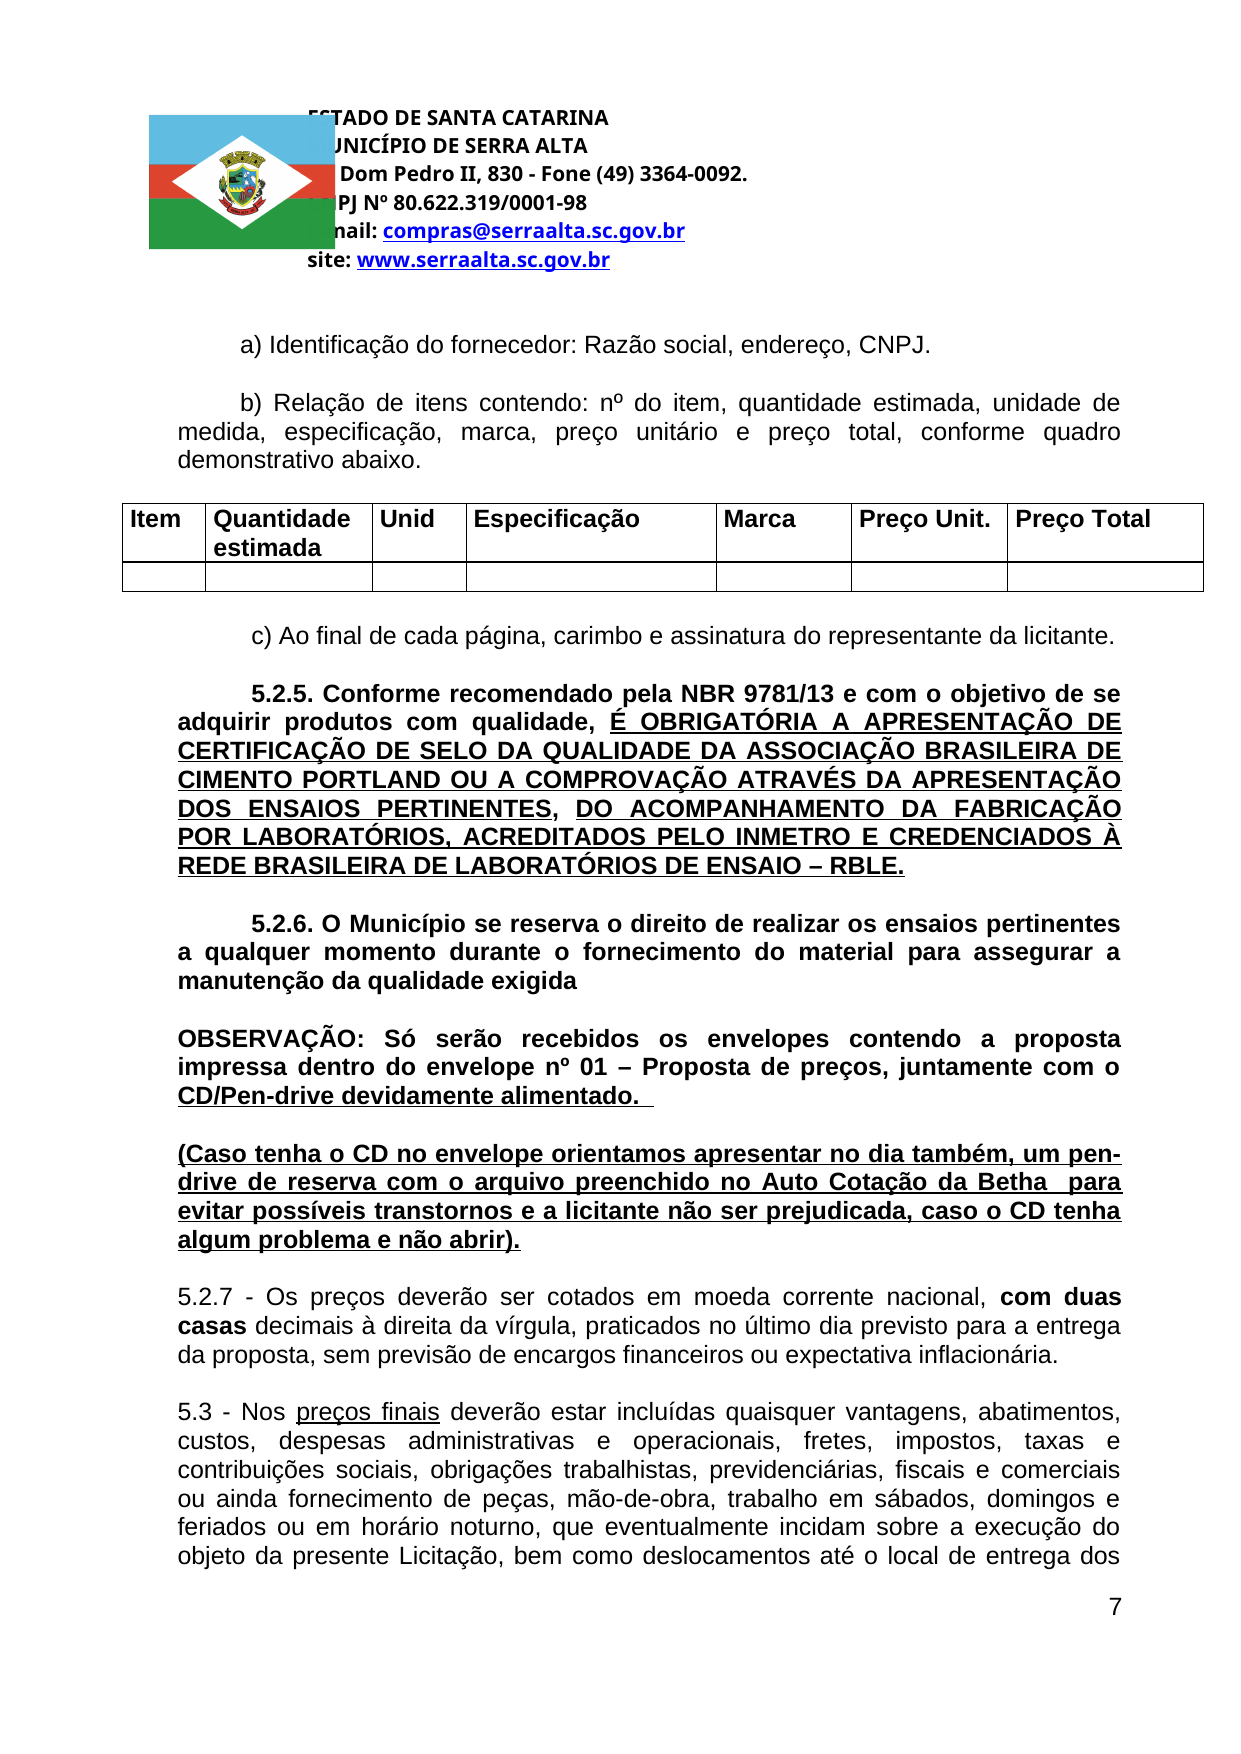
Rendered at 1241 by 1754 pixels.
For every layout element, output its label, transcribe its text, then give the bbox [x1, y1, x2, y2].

text 5.2.5. Conforme recomendado pela NBR 9781/13 e com o objetivo de se adquirir produtos com qualidade, É OBRIGATÓRIA A APRESENTAÇÃO DE CERTIFICAÇÃO DE SELO DA QUALIDADE DA ASSOCIAÇÃO BRASILEIRA DE CIMENTO PORTLAND OU A COMPROVAÇÃO ATRAVÉS DA APRESENTAÇÃO DOS ENSAIOS PERTINENTES, DO ACOMPANHAMENTO DA FABRICAÇÃO POR LABORATÓRIOS, ACREDITADOS PELO INMETRO E CREDENCIADOS À REDE BRASILEIRA DE LABORATÓRIOS DE ENSAIO – RBLE. [177, 678, 1122, 761]
text (Caso tenha o CD no envelope orientamos apresentar no dia também, um pen-drive de reserva com o arquivo preenchido no Auto Cotação da Betha para evitar possíveis transtornos e a licitante não ser prejudicada, caso o CD tenha algum problema e não abrir). [177, 1222, 1122, 1253]
text 5.2.6. O Município se reserva o direito de realizar os ensaios pertinentes a qualquer momento durante o fornecimento do material para assegurar a manutenção da qualidade exigida [177, 908, 1122, 995]
table_cell [1008, 563, 1203, 591]
table_header Item [123, 504, 205, 561]
table_header Unid [373, 504, 466, 561]
text (Caso tenha o CD no envelope orientamos apresentar no dia também, um pen-drive de reserva com o arquivo preenchido no Auto Cotação da Betha para evitar possíveis transtornos e a licitante não ser prejudicada, caso o CD tenha algum problema e não abrir). [177, 1165, 1122, 1192]
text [177, 1397, 1122, 1570]
text 5.2.5. Conforme recomendado pela NBR 9781/13 e com o objetivo de se adquirir produtos com qualidade, É OBRIGATÓRIA A APRESENTAÇÃO DE CERTIFICAÇÃO DE SELO DA QUALIDADE DA ASSOCIAÇÃO BRASILEIRA DE CIMENTO PORTLAND OU A COMPROVAÇÃO ATRAVÉS DA APRESENTAÇÃO DOS ENSAIOS PERTINENTES, DO ACOMPANHAMENTO DA FABRICAÇÃO POR LABORATÓRIOS, ACREDITADOS PELO INMETRO E CREDENCIADOS À REDE BRASILEIRA DE LABORATÓRIOS DE ENSAIO – RBLE. [177, 791, 1122, 847]
text (Caso tenha o CD no envelope orientamos apresentar no dia também, um pen-drive de reserva com o arquivo preenchido no Auto Cotação da Betha para evitar possíveis transtornos e a licitante não ser prejudicada, caso o CD tenha algum problema e não abrir). [177, 1193, 1122, 1221]
table_cell [852, 563, 1007, 591]
table_header Preço Total [1008, 504, 1203, 561]
table_cell [467, 563, 716, 591]
text 5.2.5. Conforme recomendado pela NBR 9781/13 e com o objetivo de se adquirir produtos com qualidade, É OBRIGATÓRIA A APRESENTAÇÃO DE CERTIFICAÇÃO DE SELO DA QUALIDADE DA ASSOCIAÇÃO BRASILEIRA DE CIMENTO PORTLAND OU A COMPROVAÇÃO ATRAVÉS DA APRESENTAÇÃO DOS ENSAIOS PERTINENTES, DO ACOMPANHAMENTO DA FABRICAÇÃO POR LABORATÓRIOS, ACREDITADOS PELO INMETRO E CREDENCIADOS À REDE BRASILEIRA DE LABORATÓRIOS DE ENSAIO – RBLE. [177, 762, 1122, 790]
table_cell [717, 563, 851, 591]
table_header Marca [717, 504, 851, 561]
text a) Identificação do fornecedor: Razão social, endereço, CNPJ. [177, 330, 1122, 359]
table_header Preço Unit. [852, 504, 1007, 561]
text 5.2.7 - Os preços deverão ser cotados em moeda corrente nacional, com duas casas decimais à direita da vírgula, praticados no último dia previsto para a entrega da proposta, sem previsão de encargos financeiros ou expectativa inflacionária. [177, 1282, 1122, 1368]
text c) Ao final de cada página, carimbo e assinatura do representante da licitante. [177, 621, 1122, 650]
table_header Quantidade estimada [206, 504, 372, 561]
table_cell [123, 563, 205, 591]
text b) Relação de itens contendo: nº do item, quantidade estimada, unidade de medida, especificação, marca, preço unitário e preço total, conforme quadro demonstrativo abaixo. [177, 388, 1122, 474]
text OBSERVAÇÃO: Só serão recebidos os envelopes contendo a proposta impressa dentro do envelope nº 01 – Proposta de preços, juntamente com o CD/Pen-drive devidamente alimentado. [177, 1023, 1122, 1110]
table_header Especificação [467, 504, 716, 561]
table_cell [206, 563, 372, 591]
table_cell [373, 563, 466, 591]
text 5.2.5. Conforme recomendado pela NBR 9781/13 e com o objetivo de se adquirir produtos com qualidade, É OBRIGATÓRIA A APRESENTAÇÃO DE CERTIFICAÇÃO DE SELO DA QUALIDADE DA ASSOCIAÇÃO BRASILEIRA DE CIMENTO PORTLAND OU A COMPROVAÇÃO ATRAVÉS DA APRESENTAÇÃO DOS ENSAIOS PERTINENTES, DO ACOMPANHAMENTO DA FABRICAÇÃO POR LABORATÓRIOS, ACREDITADOS PELO INMETRO E CREDENCIADOS À REDE BRASILEIRA DE LABORATÓRIOS DE ENSAIO – RBLE. [177, 848, 1122, 880]
text (Caso tenha o CD no envelope orientamos apresentar no dia também, um pen-drive de reserva com o arquivo preenchido no Auto Cotação da Betha para evitar possíveis transtornos e a licitante não ser prejudicada, caso o CD tenha algum problema e não abrir). [177, 1138, 1122, 1164]
